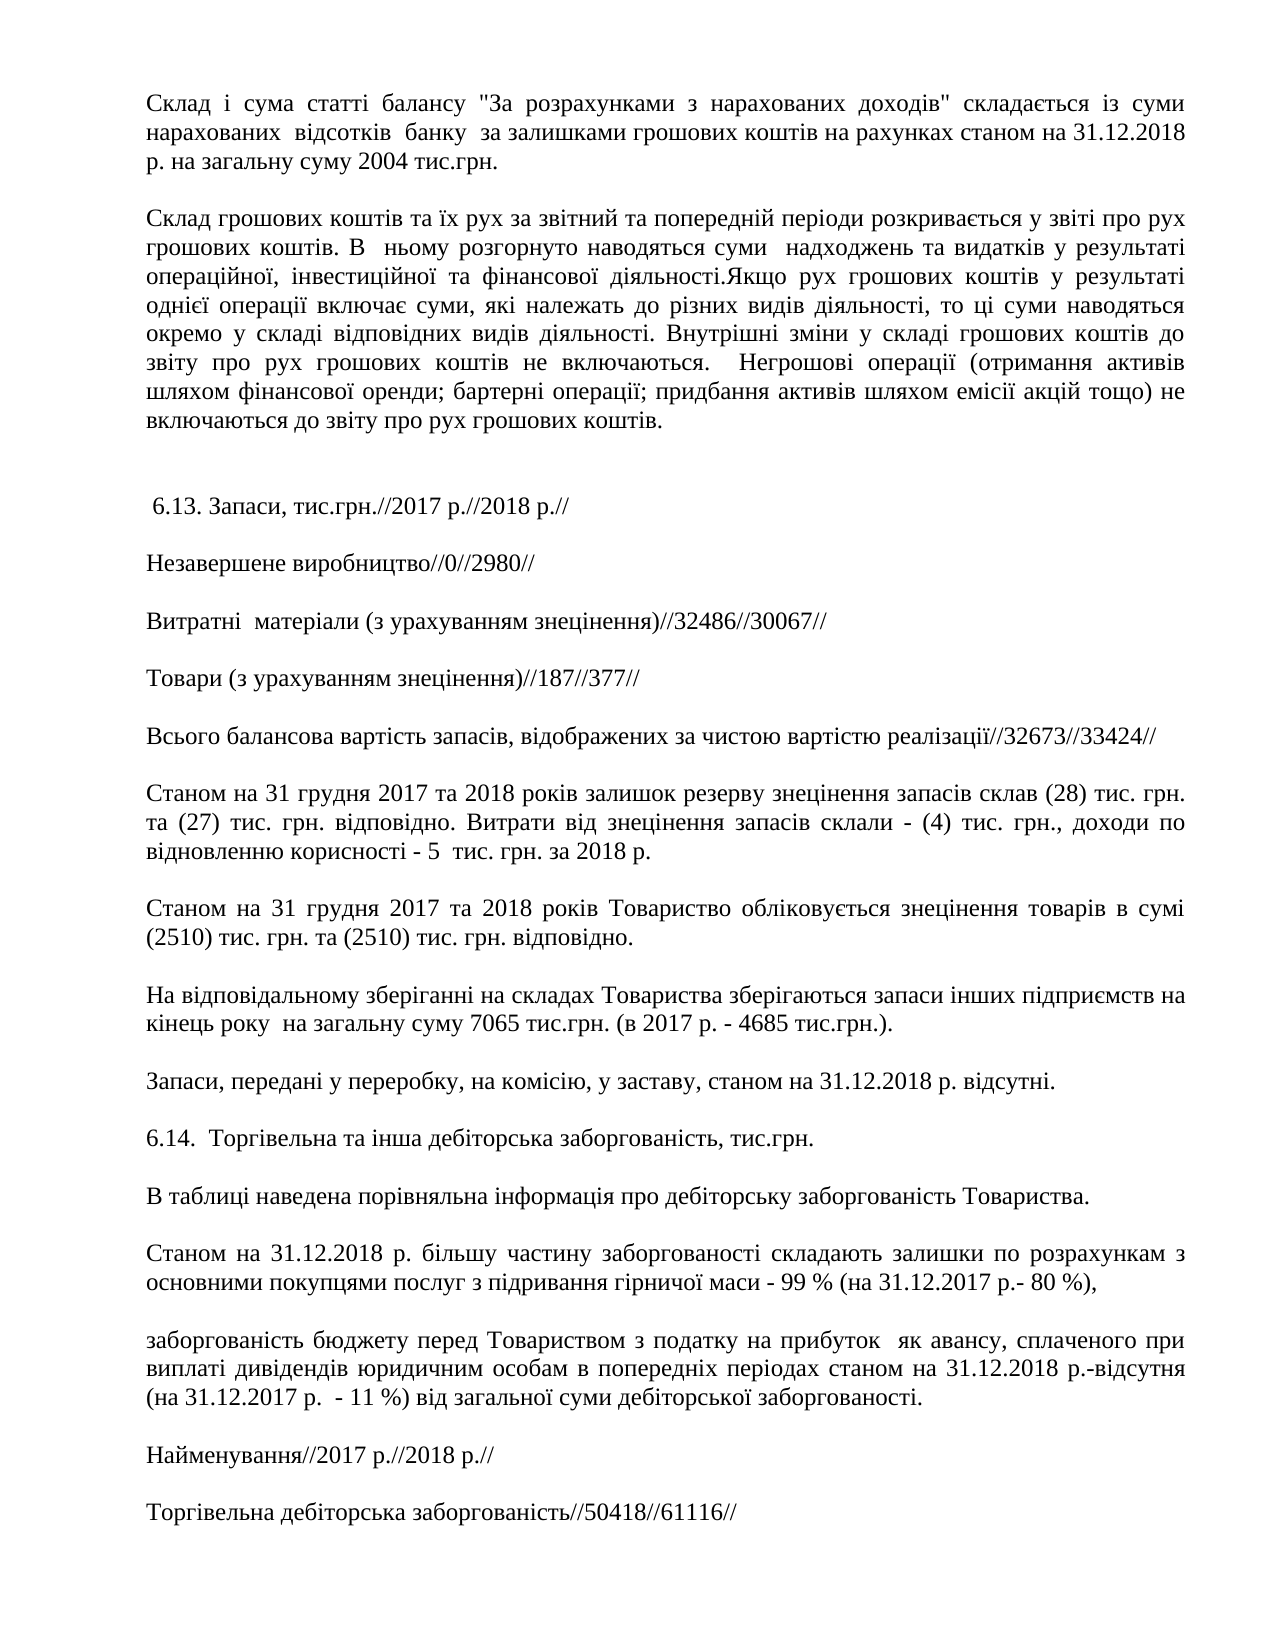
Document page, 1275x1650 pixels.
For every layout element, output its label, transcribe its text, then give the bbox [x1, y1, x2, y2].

text Склад грошових коштiв та їх рух за звiтний та попереднiй перiоди розкривається у звiтi про рух грошових коштiв. В ньому розгорнуто наводяться суми надходжень та видаткiв у результатi операцiйної, iнвестицiйної та фiнансової дiяльностi.Якщо рух грошових коштiв у результатi однiєї операцiї включає суми, якi належать до рiзних видiв дiяльностi, то цi суми наводяться окремо у складi вiдповiдних видiв дiяльностi. Внутрiшнi змiни у складi грошових коштiв до звiту про рух грошових коштiв не включаються. Негрошовi операцiї (отримання активiв шляхом фiнансової оренди; бартернi операцiї; придбання активiв шляхом емiсiї акцiй тощо) не включаються до звiту про рух грошових коштiв. [146, 203, 1186, 433]
text Незавершене виробництво//0//2980// [146, 548, 1186, 577]
text Торгiвельна дебiторська заборгованiсть//50418//61116// [146, 1497, 1186, 1526]
text Витратнi матерiали (з урахуванням знецiнення)//32486//30067// [146, 606, 1186, 635]
text Склад i сума статтi балансу "За розрахунками з нарахованих доходiв" складається iз суми нарахованих вiдсоткiв банку за залишками грошових коштiв на рахунках станом на 31.12.2018 р. на загальну суму 2004 тис.грн. [146, 88, 1186, 175]
text Запаси, переданi у переробку, на комiсiю, у заставу, станом на 31.12.2018 р. вiдсутнi. [146, 1066, 1186, 1095]
text 6.14. Торгiвельна та iнша дебiторська заборгованiсть, тис.грн. [146, 1123, 1186, 1152]
text Найменування//2017 р.//2018 р.// [146, 1440, 1186, 1468]
text Станом на 31.12.2018 р. бiльшу частину заборгованостi складають залишки по розрахункам з основними покупцями послуг з пiдривання гiрничої маси - 99 % (на 31.12.2017 р.- 80 %), [146, 1238, 1186, 1296]
text Станом на 31 грудня 2017 та 2018 рокiв Товариство облiковується знецiнення товарiв в сумi (2510) тис. грн. та (2510) тис. грн. вiдповiдно. [146, 893, 1186, 951]
text 6.13. Запаси, тис.грн.//2017 р.//2018 р.// [146, 491, 1186, 520]
text заборгованiсть бюджету перед Товариством з податку на прибуток як авансу, сплаченого при виплатi дивiдендiв юридичним особам в попереднiх перiодах станом на 31.12.2018 р.-вiдсутня (на 31.12.2017 р. - 11 %) вiд загальної суми дебiторської заборгованостi. [146, 1325, 1186, 1411]
text В таблицi наведена порiвняльна iнформацiя про дебiторську заборгованiсть Товариства. [146, 1181, 1186, 1210]
text Товари (з урахуванням знецiнення)//187//377// [146, 663, 1186, 692]
text Всього балансова вартiсть запасiв, вiдображених за чистою вартiстю реалiзацiї//32673//33424// [146, 721, 1186, 750]
text Станом на 31 грудня 2017 та 2018 рокiв залишок резерву знецiнення запасiв склав (28) тис. грн. та (27) тис. грн. вiдповiдно. Витрати вiд знецiнення запасiв склали - (4) тис. грн., доходи по вiдновленню корисностi - 5 тис. грн. за 2018 р. [146, 778, 1186, 865]
text На вiдповiдальному зберiганнi на складах Товариства зберiгаються запаси iнших пiдприємств на кiнець року на загальну суму 7065 тис.грн. (в 2017 р. - 4685 тис.грн.). [146, 980, 1186, 1037]
